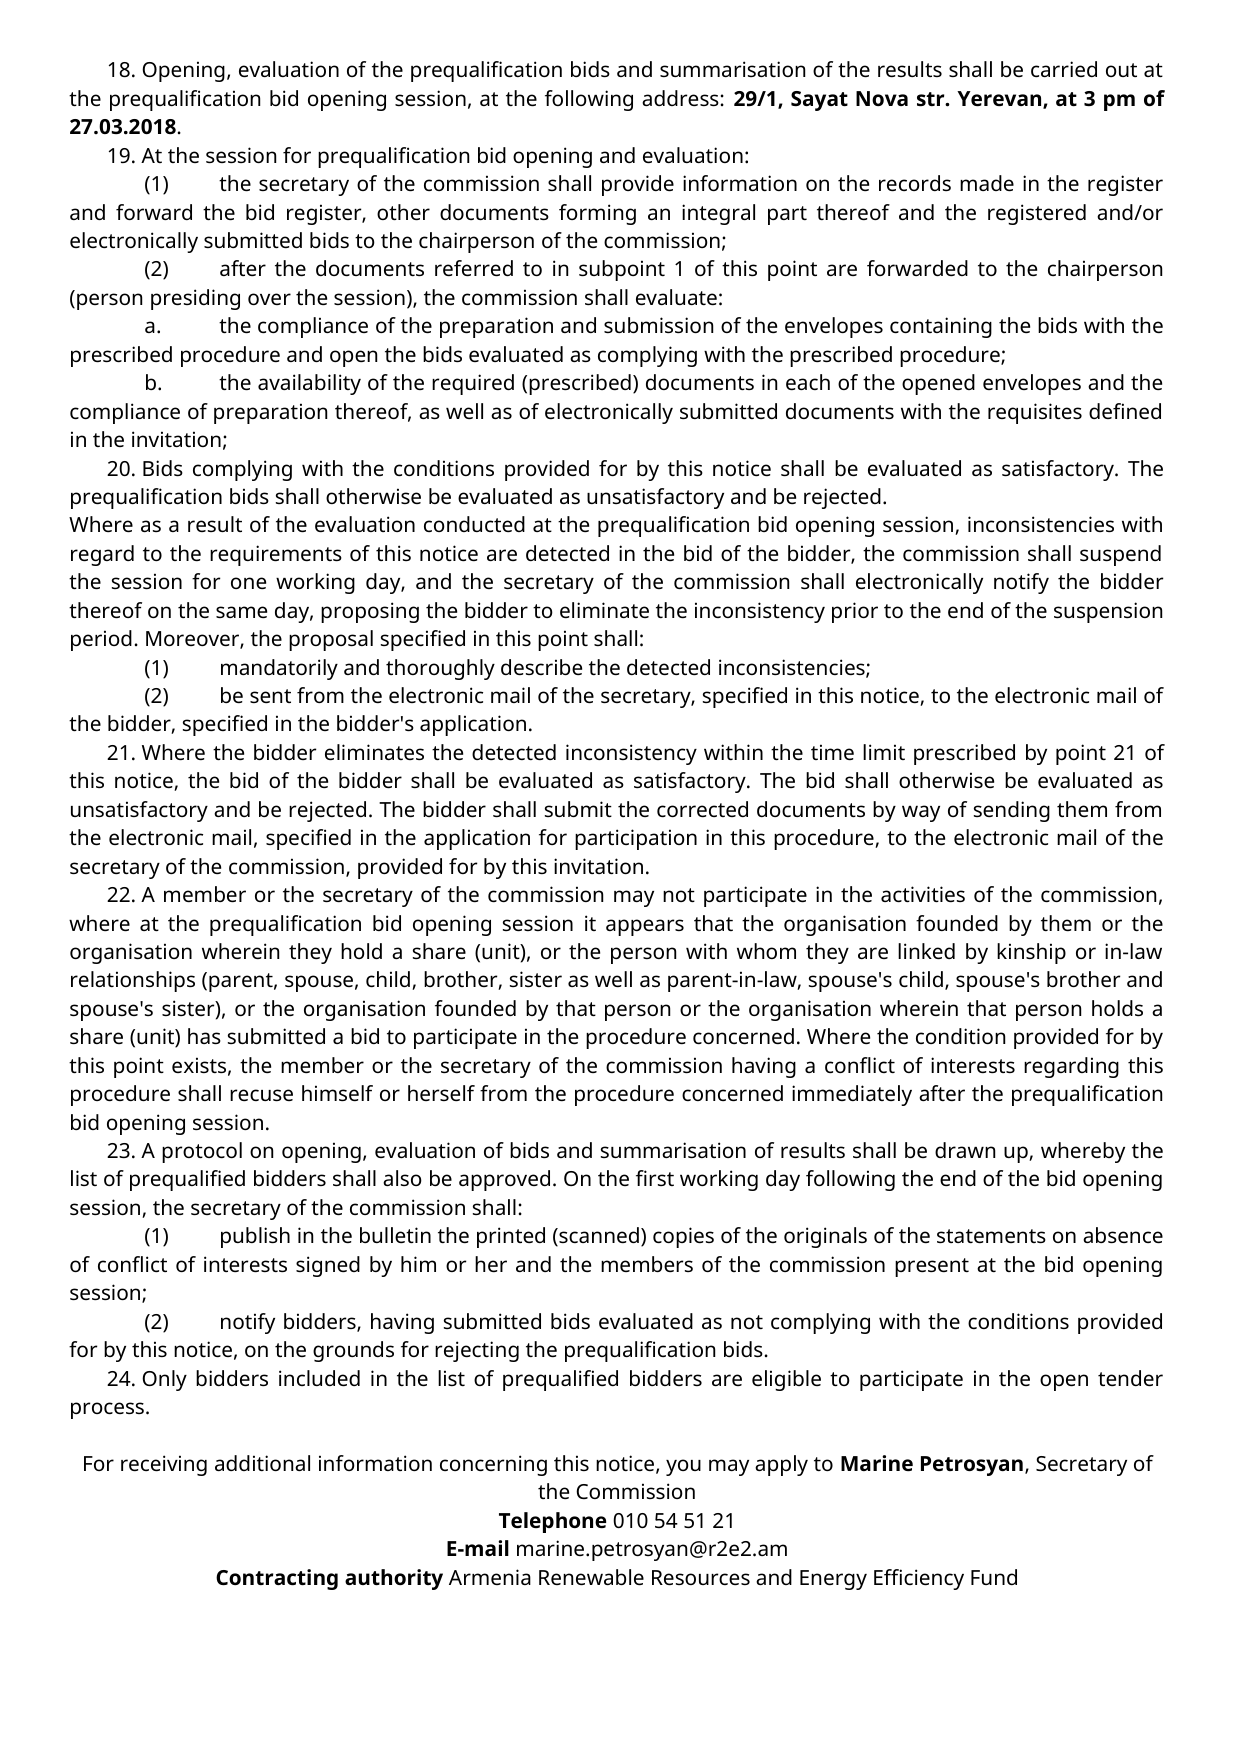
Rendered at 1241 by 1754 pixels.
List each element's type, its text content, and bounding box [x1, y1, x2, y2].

text (2) notify bidders, having submitted bids evaluated as not complying with the conditions provided for by this notice, on the grounds for rejecting the prequalification bids. [69, 1307, 1165, 1364]
text E-mail marine.petrosyan@r2e2.am [69, 1534, 1165, 1563]
text a. the compliance of the preparation and submission of the envelopes containing the bids with the prescribed procedure and open the bids evaluated as complying with the prescribed procedure; [69, 311, 1165, 368]
text Contracting authority Armenia Renewable Resources and Energy Efficiency Fund [69, 1563, 1165, 1591]
list Where the bidder eliminates the detected inconsistency within the time limit prescribed by point 21 of this notice, the bid of the bidder shall be evaluated as satisfactory. The bid shall otherwise be evaluated as unsatisfactory and be rejected. The bidder shall submit the corrected documents by way of sending them from the electronic mail, specified in the application for participation in this procedure, to the electronic mail of the secretary of the commission, provided for by this invitation. [69, 738, 1165, 880]
list At the session for prequalification bid opening and evaluation: [69, 141, 1165, 169]
text (1) mandatorily and thoroughly describe the detected inconsistencies; [69, 653, 1165, 681]
text (2) be sent from the electronic mail of the secretary, specified in this notice, to the electronic mail of the bidder, specified in the bidder's application. [69, 681, 1165, 738]
list A member or the secretary of the commission may not participate in the activities of the commission, where at the prequalification bid opening session it appears that the organisation founded by them or the organisation wherein they hold a share (unit), or the person with whom they are linked by kinship or in-law relationships (parent, spouse, child, brother, sister as well as parent-in-law, spouse's child, spouse's brother and spouse's sister), or the organisation founded by that person or the organisation wherein that person holds a share (unit) has submitted a bid to participate in the procedure concerned. Where the condition provided for by this point exists, the member or the secretary of the commission having a conflict of interests regarding this procedure shall recuse himself or herself from the procedure concerned immediately after the prequalification bid opening session. [69, 880, 1165, 1136]
text b. the availability of the required (prescribed) documents in each of the opened envelopes and the compliance of preparation thereof, as well as of electronically submitted documents with the requisites defined in the invitation; [69, 368, 1165, 454]
list Opening, evaluation of the prequalification bids and summarisation of the results shall be carried out at the prequalification bid opening session, at the following address: 29/1, Sayat Nova str. Yerevan, at 3 pm of 27.03.2018. [69, 56, 1165, 141]
text For receiving additional information concerning this notice, you may apply to Marine Petrosyan, Secretary of the Commission [69, 1449, 1165, 1506]
list Bids complying with the conditions provided for by this notice shall be evaluated as satisfactory. The prequalification bids shall otherwise be evaluated as unsatisfactory and be rejected. [69, 454, 1165, 511]
list Only bidders included in the list of prequalified bidders are eligible to participate in the open tender process. [69, 1364, 1165, 1421]
text (2) after the documents referred to in subpoint 1 of this point are forwarded to the chairperson (person presiding over the session), the commission shall evaluate: [69, 254, 1165, 311]
text Where as a result of the evaluation conducted at the prequalification bid opening session, inconsistencies with regard to the requirements of this notice are detected in the bid of the bidder, the commission shall suspend the session for one working day, and the secretary of the commission shall electronically notify the bidder thereof on the same day, proposing the bidder to eliminate the inconsistency prior to the end of the suspension period. Moreover, the proposal specified in this point shall: [69, 511, 1165, 653]
text (1) publish in the bulletin the printed (scanned) copies of the originals of the statements on absence of conflict of interests signed by him or her and the members of the commission present at the bid opening session; [69, 1221, 1165, 1307]
text Telephone 010 54 51 21 [69, 1506, 1165, 1534]
text (1) the secretary of the commission shall provide information on the records made in the register and forward the bid register, other documents forming an integral part thereof and the registered and/or electronically submitted bids to the chairperson of the commission; [69, 169, 1165, 254]
list A protocol on opening, evaluation of bids and summarisation of results shall be drawn up, whereby the list of prequalified bidders shall also be approved. On the first working day following the end of the bid opening session, the secretary of the commission shall: [69, 1136, 1165, 1221]
